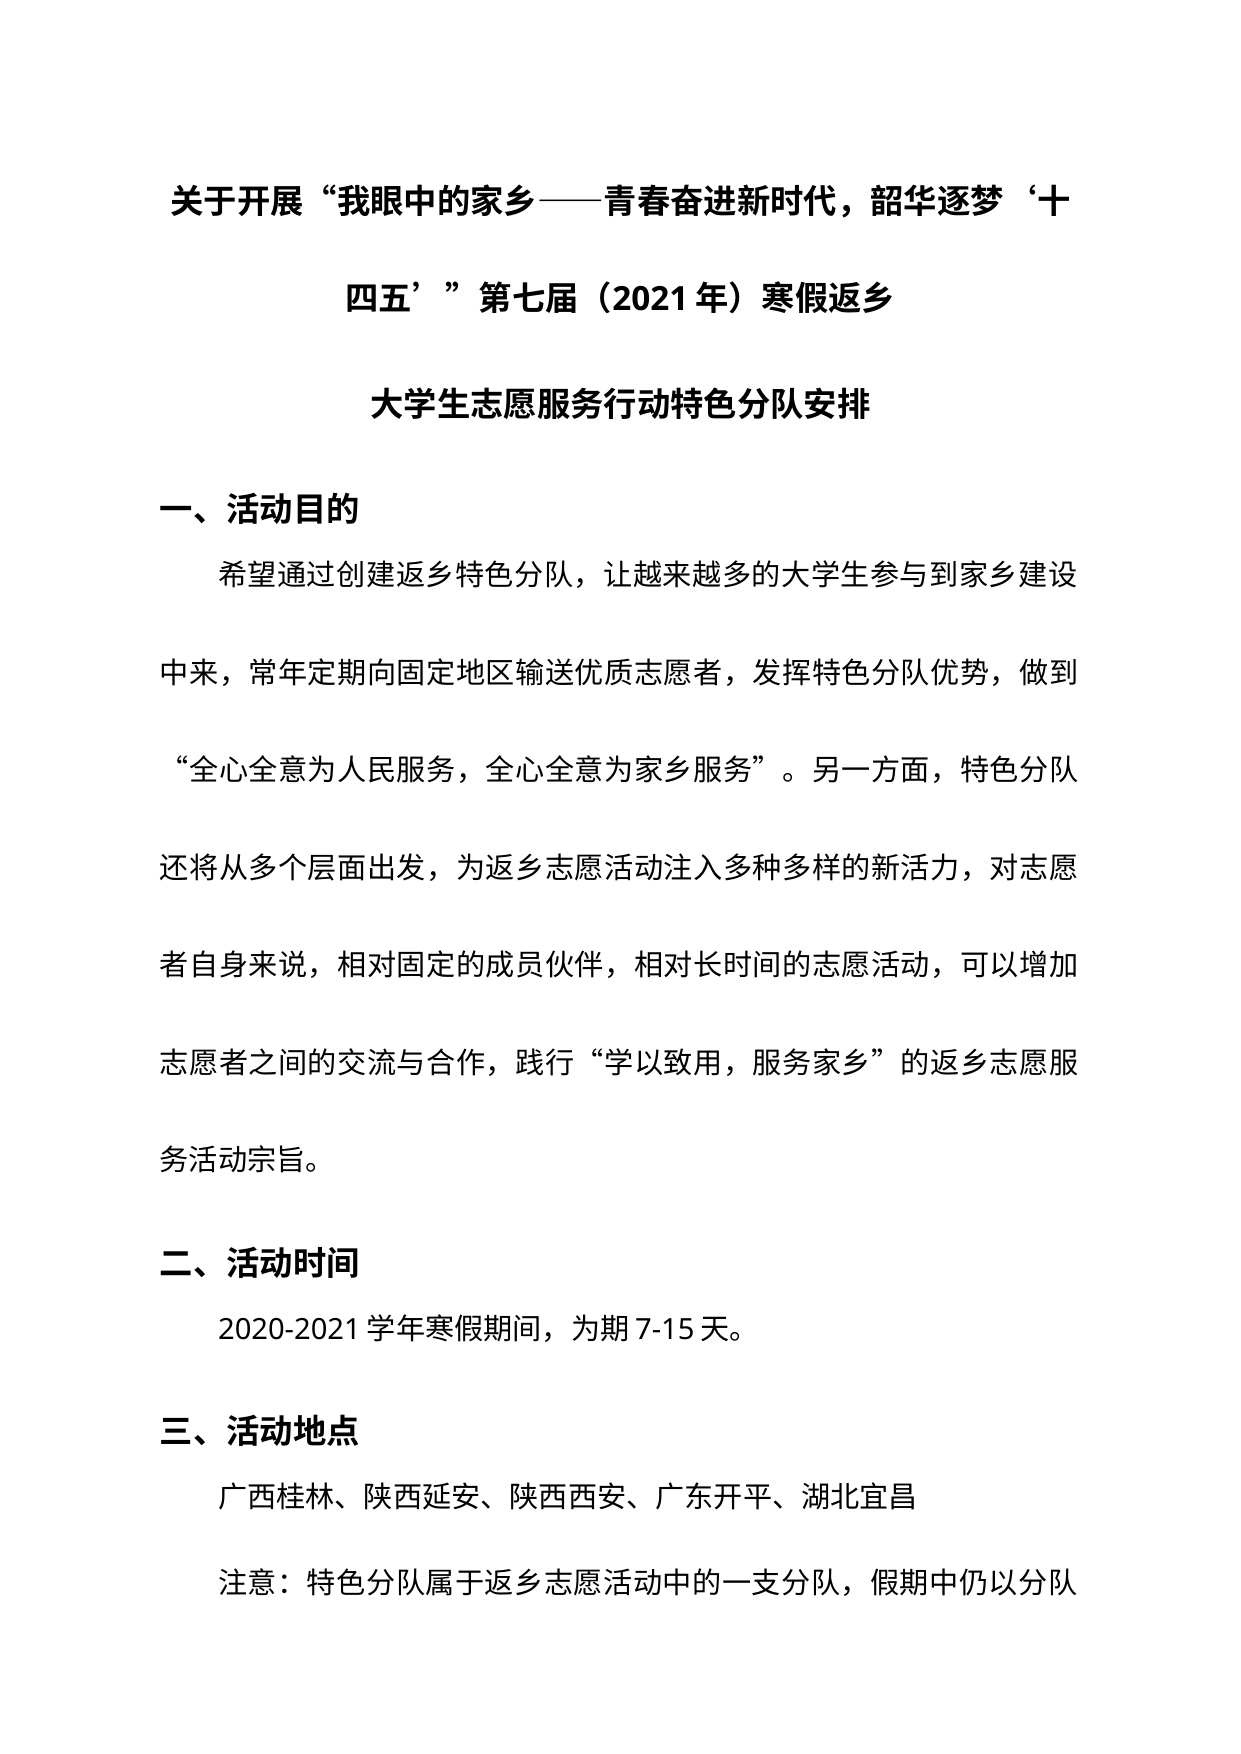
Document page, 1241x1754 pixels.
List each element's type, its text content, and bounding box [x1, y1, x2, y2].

text 2020-2021学年寒假期间，为期7-15天。 [159, 1294, 1081, 1359]
text 希望通过创建返乡特色分队，让越来越多的大学生参与到家乡建设中来，常年定期向固定地区输送优质志愿者，发挥特色分队优势，做到“全心全意为人民服务，全心全意为家乡服务”。另一方面，特色分队还将从多个层面出发，为返乡志愿活动注入多种多样的新活力，对志愿者自身来说，相对固定的成员伙伴，相对长时间的志愿活动，可以增加志愿者之间的交流与合作，践行“学以致用，服务家乡”的返乡志愿服务活动宗旨。 [159, 541, 1081, 1191]
subtitle 二、活动时间 [159, 1228, 1081, 1293]
subtitle 一、活动目的 [159, 474, 1081, 539]
text 大学生志愿服务行动特色分队安排 [159, 369, 1081, 434]
text 关于开展“我眼中的家乡——青春奋进新时代，韶华逐梦‘十四五’”第七届（2021年）寒假返乡 [159, 166, 1081, 329]
subtitle 三、活动地点 [159, 1396, 1081, 1461]
text 广西桂林、陕西延安、陕西西安、广东开平、湖北宜昌 [159, 1462, 1081, 1527]
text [159, 1549, 1081, 1614]
